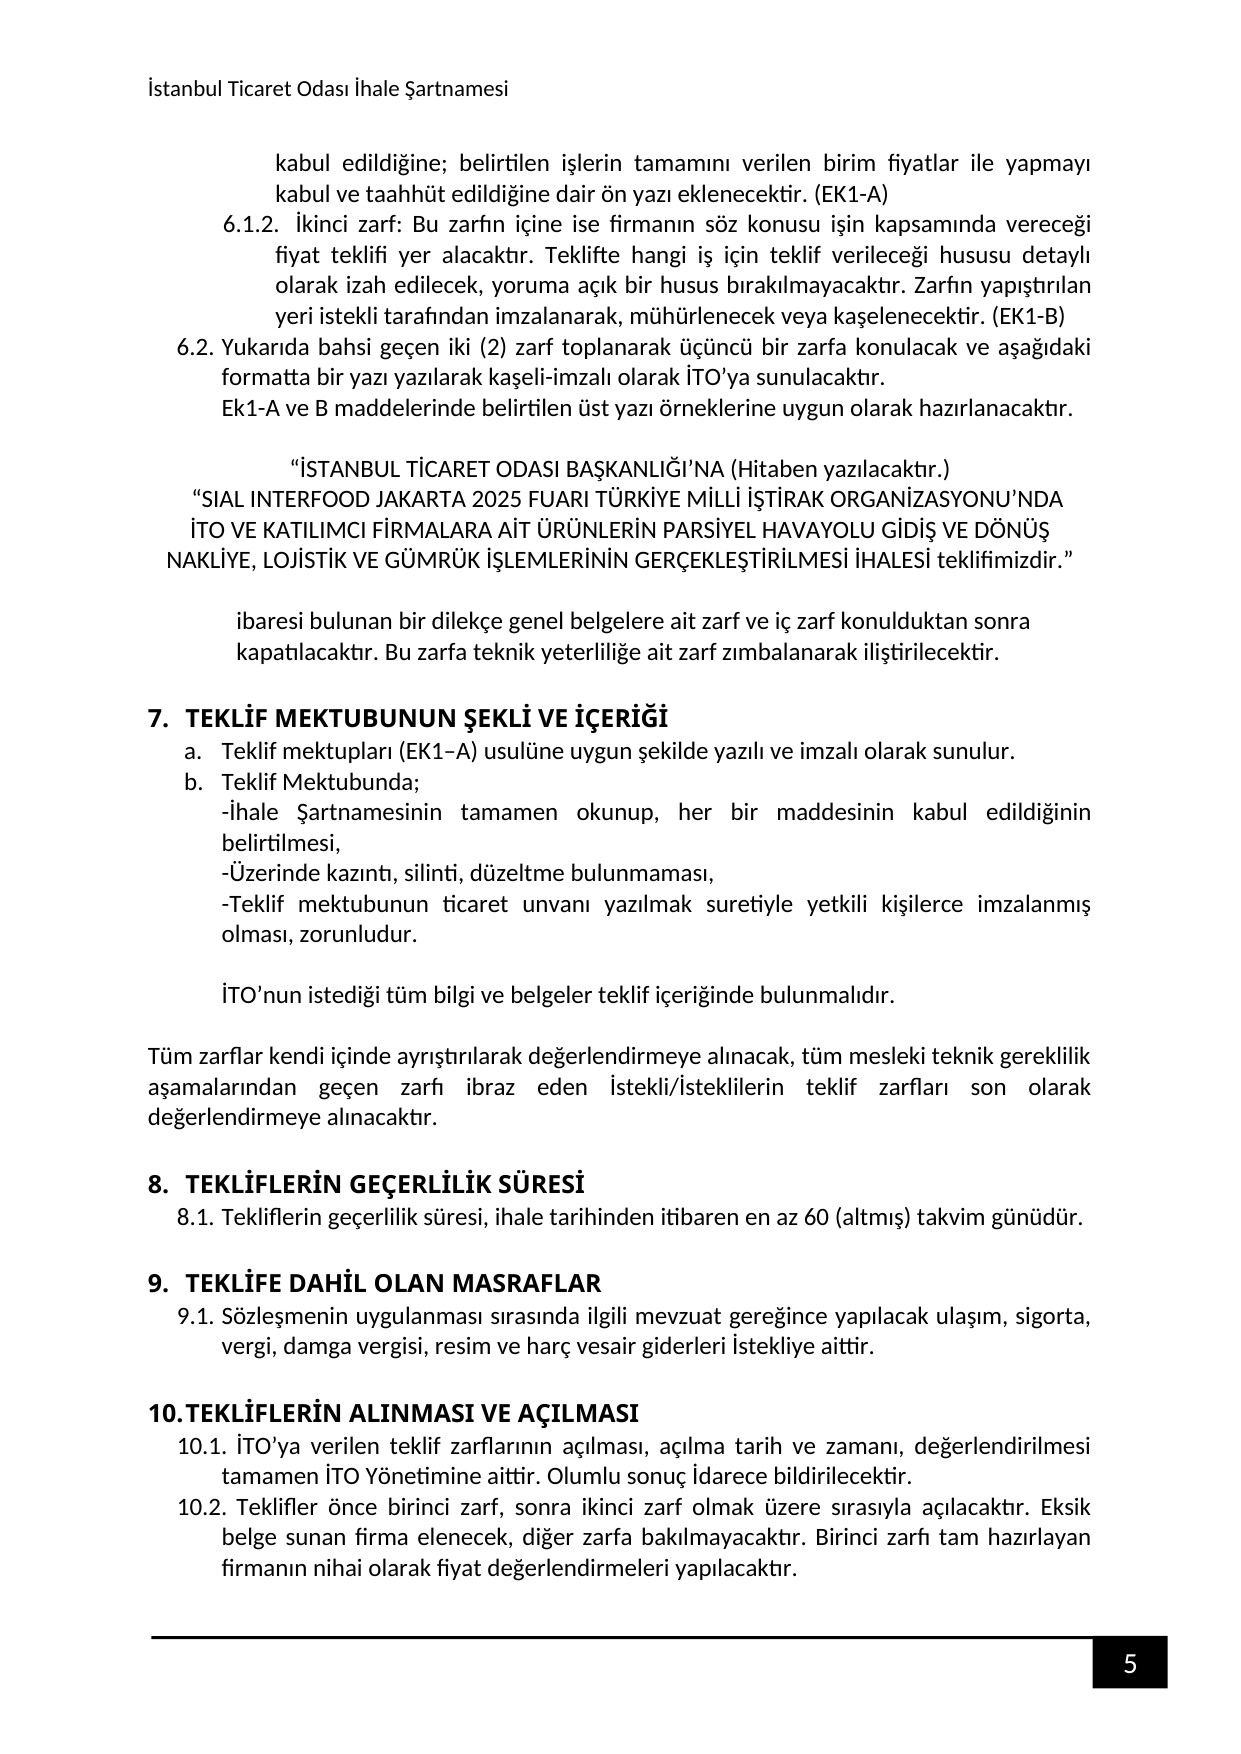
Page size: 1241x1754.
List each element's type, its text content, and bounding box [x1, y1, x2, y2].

list -Teklif mektubunun ticaret unvanı yazılmak suretiyle yetkili kişilerce imzalanmış olması, zorunludur. [221, 888, 1093, 949]
list Teklifler önce birinci zarf, sonra ikinci zarf olmak üzere sırasıyla açılacaktır. Eksik belge sunan firma elenecek, diğer zarfa bakılmayacaktır. Birinci zarfı tam hazırlayan firmanın nihai olarak fiyat değerlendirmeleri yapılacaktır. [177, 1491, 1093, 1582]
list Tekliflerin geçerlilik süresi, ihale tarihinden itibaren en az 60 (altmış) takvim günüdür. [177, 1201, 1093, 1231]
subtitle TEKLİF MEKTUBUNUN ŞEKLİ VE İÇERİĞİ [148, 701, 1093, 735]
list “SIAL INTERFOOD JAKARTA 2025 FUARI TÜRKİYE MİLLİ İŞTİRAK ORGANİZASYONU’NDA [162, 483, 1093, 514]
list Teklif Mektubunda; [184, 766, 1093, 796]
list Tüm zarflar kendi içinde ayrıştırılarak değerlendirmeye alınacak, tüm mesleki teknik gereklilik aşamalarından geçen zarfı ibraz eden İstekli/İsteklilerin teklif zarfları son olarak değerlendirmeye alınacaktır. [148, 1040, 1093, 1132]
list Yukarıda bahsi geçen iki (2) zarf toplanarak üçüncü bir zarfa konulacak ve aşağıdaki formatta bir yazı yazılarak kaşeli-imzalı olarak İTO’ya sunulacaktır. [176, 331, 1093, 392]
list -Üzerinde kazıntı, silinti, düzeltme bulunmaması, [221, 857, 1093, 888]
list -İhale Şartnamesinin tamamen okunup, her bir maddesinin kabul edildiğinin belirtilmesi, [221, 796, 1093, 857]
text ibaresi bulunan bir dilekçe genel belgelere ait zarf ve iç zarf konulduktan sonra kapatılacaktır. Bu zarfa teknik yeterliliğe ait zarf zımbalanarak iliştirilecektir. [236, 605, 1093, 666]
text “İSTANBUL TİCARET ODASI BAŞKANLIĞI’NA (Hitaben yazılacaktır.) [148, 453, 1093, 483]
subtitle TEKLİFLERİN GEÇERLİLİK SÜRESİ [148, 1167, 1093, 1201]
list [223, 148, 1093, 209]
list İTO’ya verilen teklif zarflarının açılması, açılma tarih ve zamanı, değerlendirilmesi tamamen İTO Yönetimine aittir. Olumlu sonuç İdarece bildirilecektir. [177, 1430, 1093, 1491]
subtitle TEKLİFLERİN ALINMASI VE AÇILMASI [148, 1396, 1093, 1430]
list Ek1-A ve B maddelerinde belirtilen üst yazı örneklerine uygun olarak hazırlanacaktır. [221, 392, 1093, 422]
text İTO VE KATILIMCI FİRMALARA AİT ÜRÜNLERİN PARSİYEL HAVAYOLU GİDİŞ VE DÖNÜŞ NAKLİYE, LOJİSTİK VE GÜMRÜK İŞLEMLERİNİN GERÇEKLEŞTİRİLMESİ İHALESİ teklifimizdir.” [148, 514, 1093, 575]
list Teklif mektupları (EK1–A) usulüne uygun şekilde yazılı ve imzalı olarak sunulur. [184, 735, 1093, 766]
subtitle TEKLİFE DAHİL OLAN MASRAFLAR [148, 1266, 1093, 1300]
list Sözleşmenin uygulanması sırasında ilgili mevzuat gereğince yapılacak ulaşım, sigorta, vergi, damga vergisi, resim ve harç vesair giderleri İstekliye aittir. [177, 1300, 1093, 1361]
list İkinci zarf: Bu zarfın içine ise firmanın söz konusu işin kapsamında vereceği fiyat teklifi yer alacaktır. Teklifte hangi iş için teklif verileceği hususu detaylı olarak izah edilecek, yoruma açık bir husus bırakılmayacaktır. Zarfın yapıştırılan yeri istekli tarafından imzalanarak, mühürlenecek veya kaşelenecektir. (EK1-B) [223, 209, 1093, 331]
list İTO’nun istediği tüm bilgi ve belgeler teklif içeriğinde bulunmalıdır. [221, 979, 1093, 1010]
